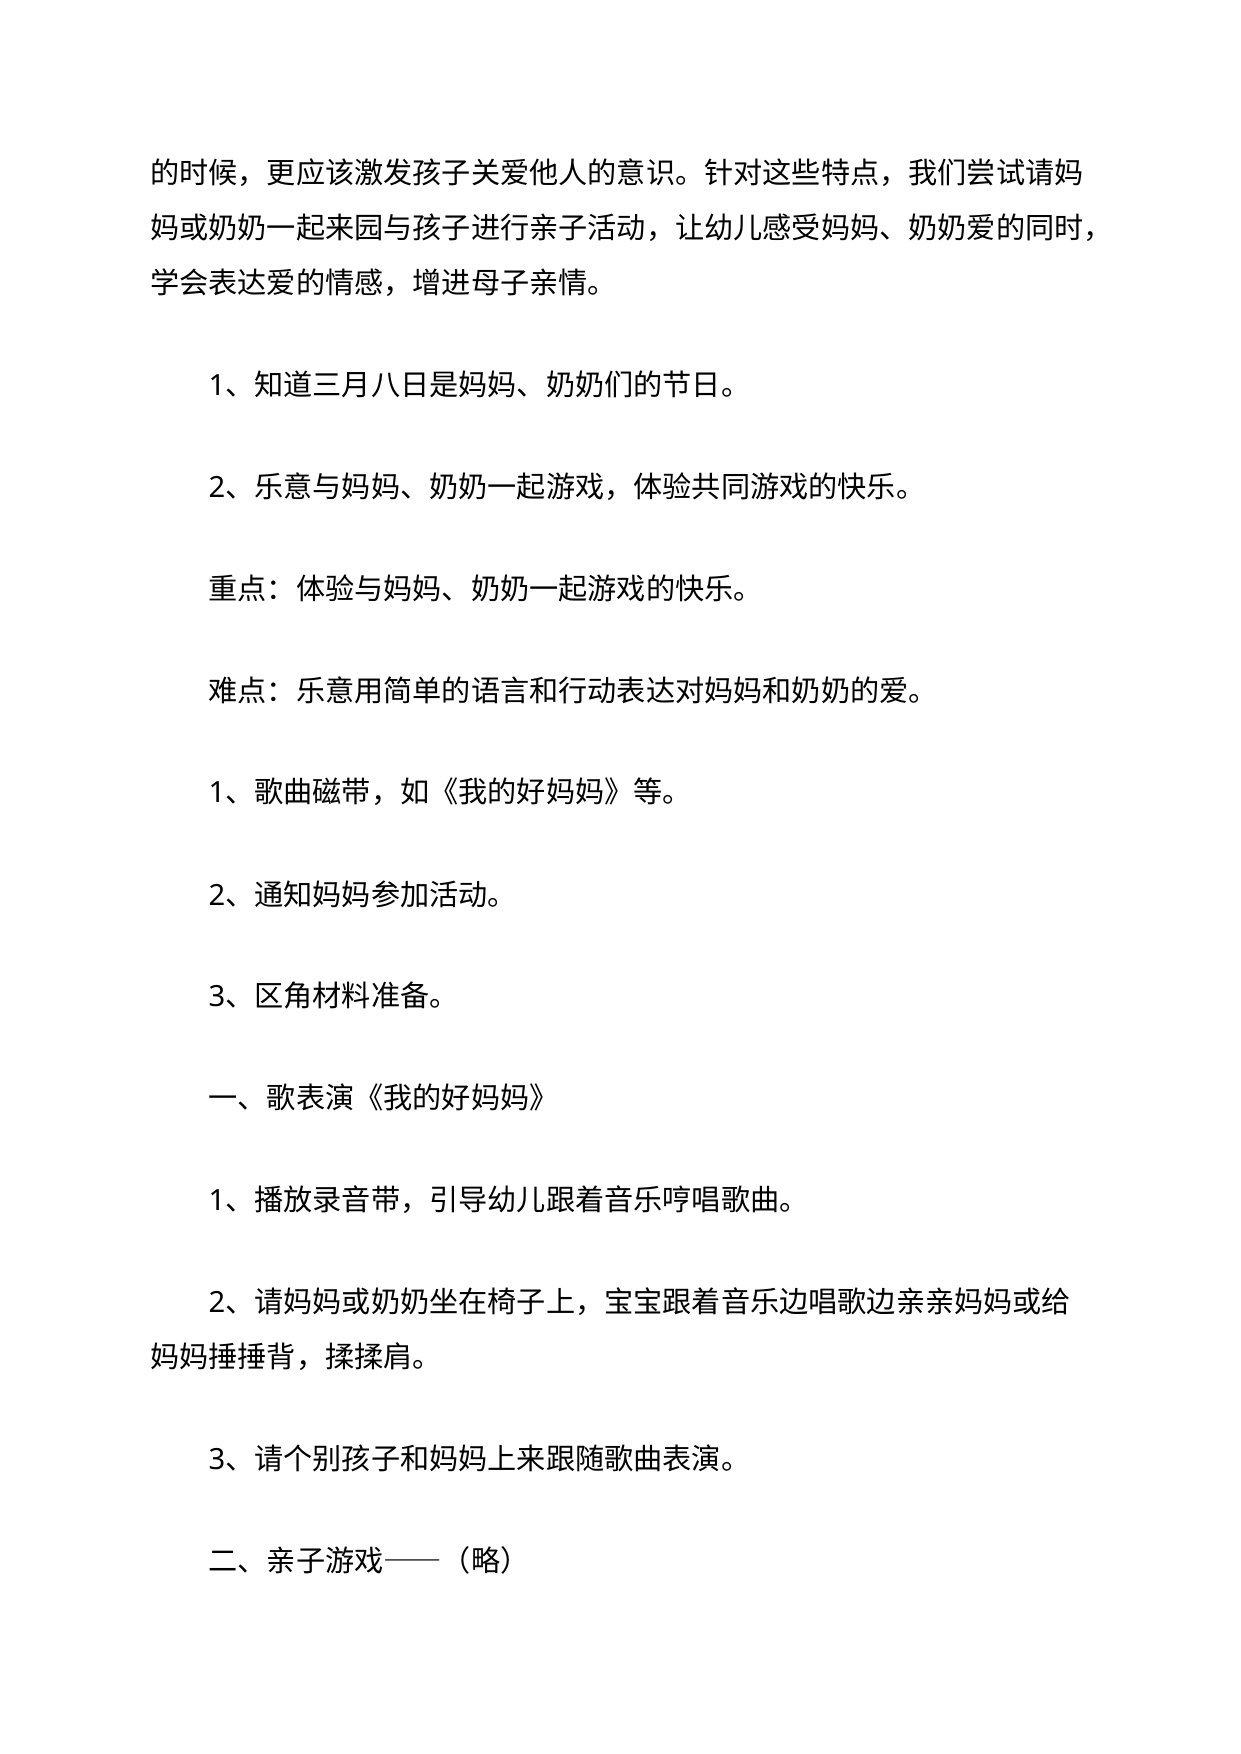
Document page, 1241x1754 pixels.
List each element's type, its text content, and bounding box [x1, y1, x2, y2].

text 2、通知妈妈参加活动。 [150, 871, 1090, 913]
text 一、歌表演《我的好妈妈》 [150, 1075, 1090, 1117]
text 3、请个别孩子和妈妈上来跟随歌曲表演。 [150, 1436, 1090, 1478]
text 重点：体验与妈妈、奶奶一起游戏的快乐。 [150, 566, 1090, 608]
text 难点：乐意用简单的语言和行动表达对妈妈和奶奶的爱。 [150, 667, 1090, 709]
text 2、乐意与妈妈、奶奶一起游戏，体验共同游戏的快乐。 [150, 463, 1090, 506]
text 1、播放录音带，引导幼儿跟着音乐哼唱歌曲。 [150, 1177, 1090, 1219]
text 2、请妈妈或奶奶坐在椅子上，宝宝跟着音乐边唱歌边亲亲妈妈或给妈妈捶捶背，揉揉肩。 [150, 1279, 1090, 1376]
text 二、亲子游戏——（略） [150, 1537, 1090, 1580]
text 3、区角材料准备。 [150, 973, 1090, 1015]
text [150, 150, 1090, 302]
text 1、歌曲磁带，如《我的好妈妈》等。 [150, 769, 1090, 811]
text 1、知道三月八日是妈妈、奶奶们的节日。 [150, 362, 1090, 404]
